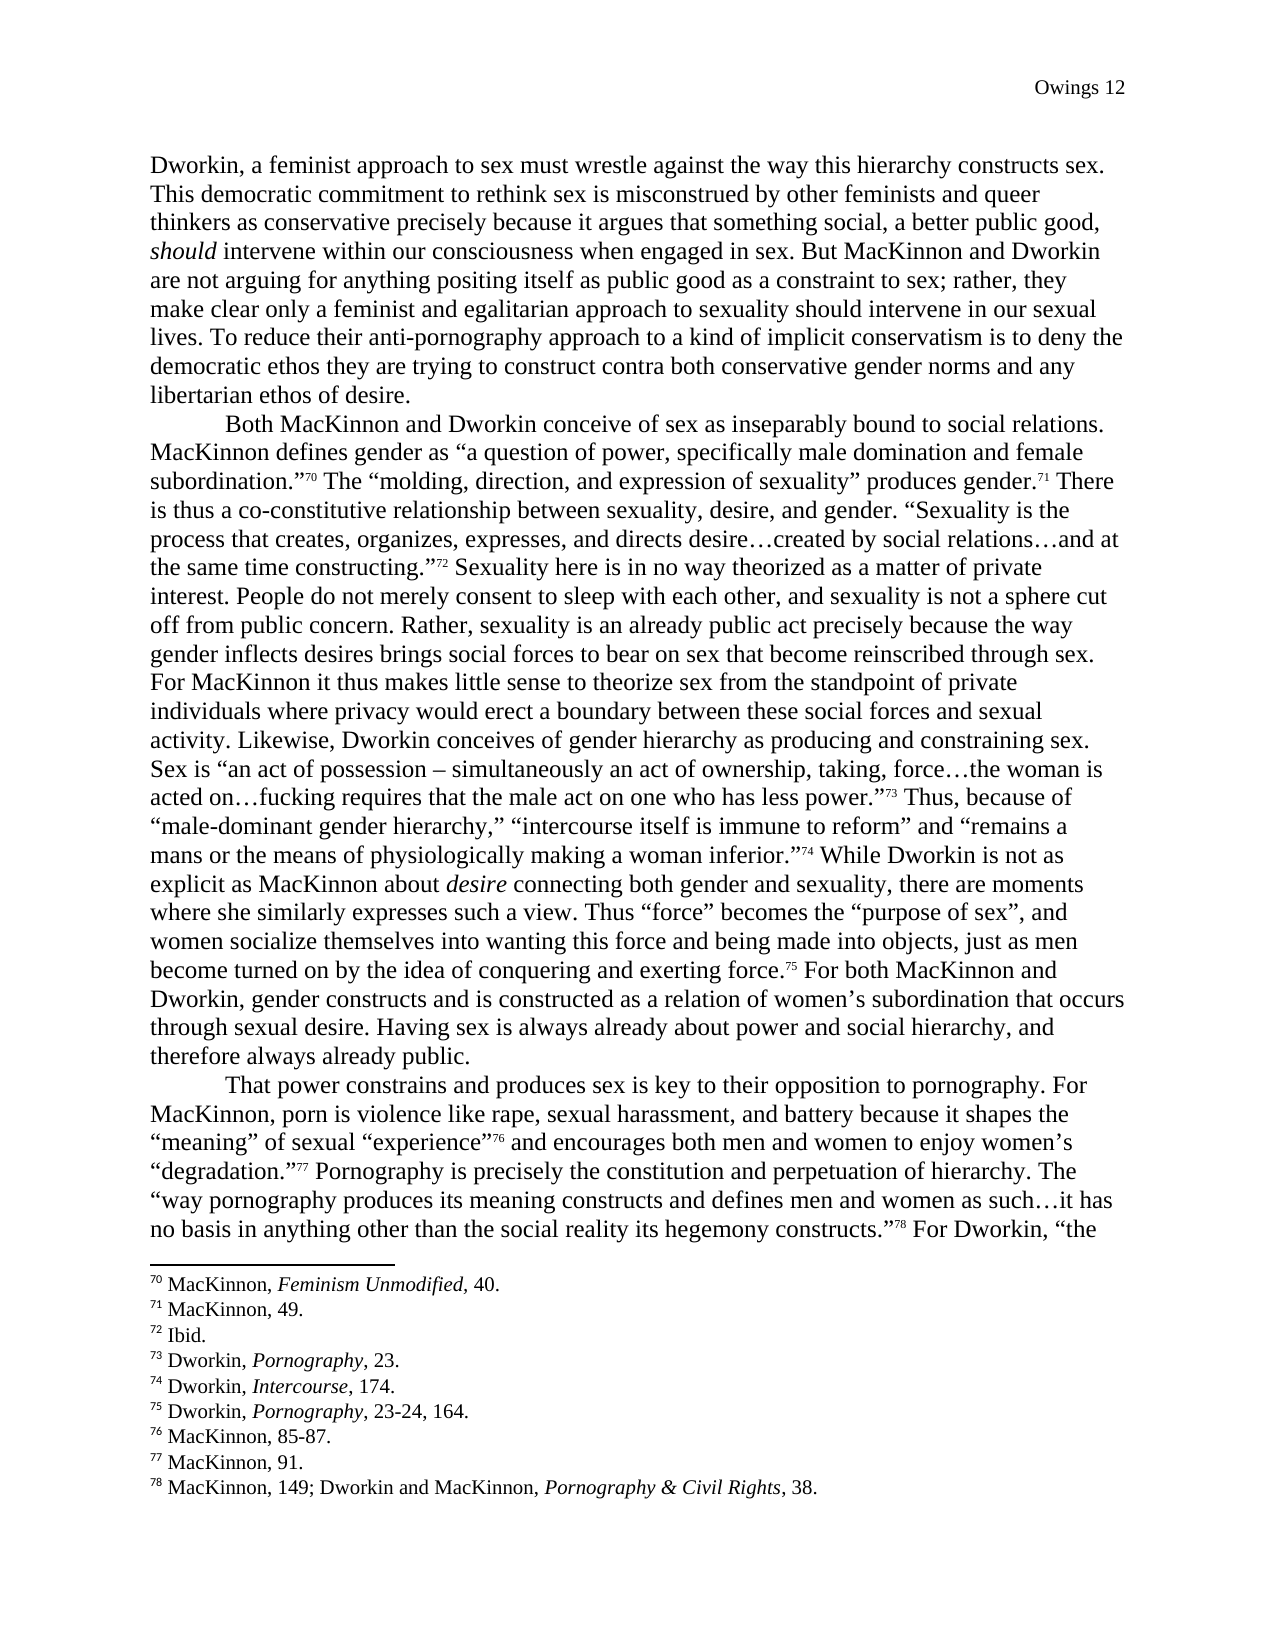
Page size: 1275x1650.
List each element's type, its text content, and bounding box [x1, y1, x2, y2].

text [150, 150, 1125, 409]
text Both MacKinnon and Dworkin conceive of sex as inseparably bound to social relations. MacKinnon defines gender as “a question of power, specifically male domination and female subordination.” The “molding, direction, and expression of sexuality” produces gender. There is thus a co-constitutive relationship between sexuality, desire, and gender. “Sexuality is the process that creates, organizes, expresses, and directs desire…created by social relations…and at the same time constructing.” Sexuality here is in no way theorized as a matter of private interest. People do not merely consent to sleep with each other, and sexuality is not a sphere cut off from public concern. Rather, sexuality is an already public act precisely because the way gender inflects desires brings social forces to bear on sex that become reinscribed through sex. For MacKinnon it thus makes little sense to theorize sex from the standpoint of private individuals where privacy would erect a boundary between these social forces and sexual activity. Likewise, Dworkin conceives of gender hierarchy as producing and constraining sex. Sex is “an act of possession – simultaneously an act of ownership, taking, force…the woman is acted on…fucking requires that the male act on one who has less power.” Thus, because of “male-dominant gender hierarchy,” “intercourse itself is immune to reform” and “remains a mans or the means of physiologically making a woman inferior.” While Dworkin is not as explicit as MacKinnon about desire connecting both gender and sexuality, there are moments where she similarly expresses such a view. Thus “force” becomes the “purpose of sex”, and women socialize themselves into wanting this force and being made into objects, just as men become turned on by the idea of conquering and exerting force. For both MacKinnon and Dworkin, gender constructs and is constructed as a relation of women’s subordination that occurs through sexual desire. Having sex is always already about power and social hierarchy, and therefore always already public. [150, 409, 1125, 1070]
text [150, 1070, 1125, 1242]
